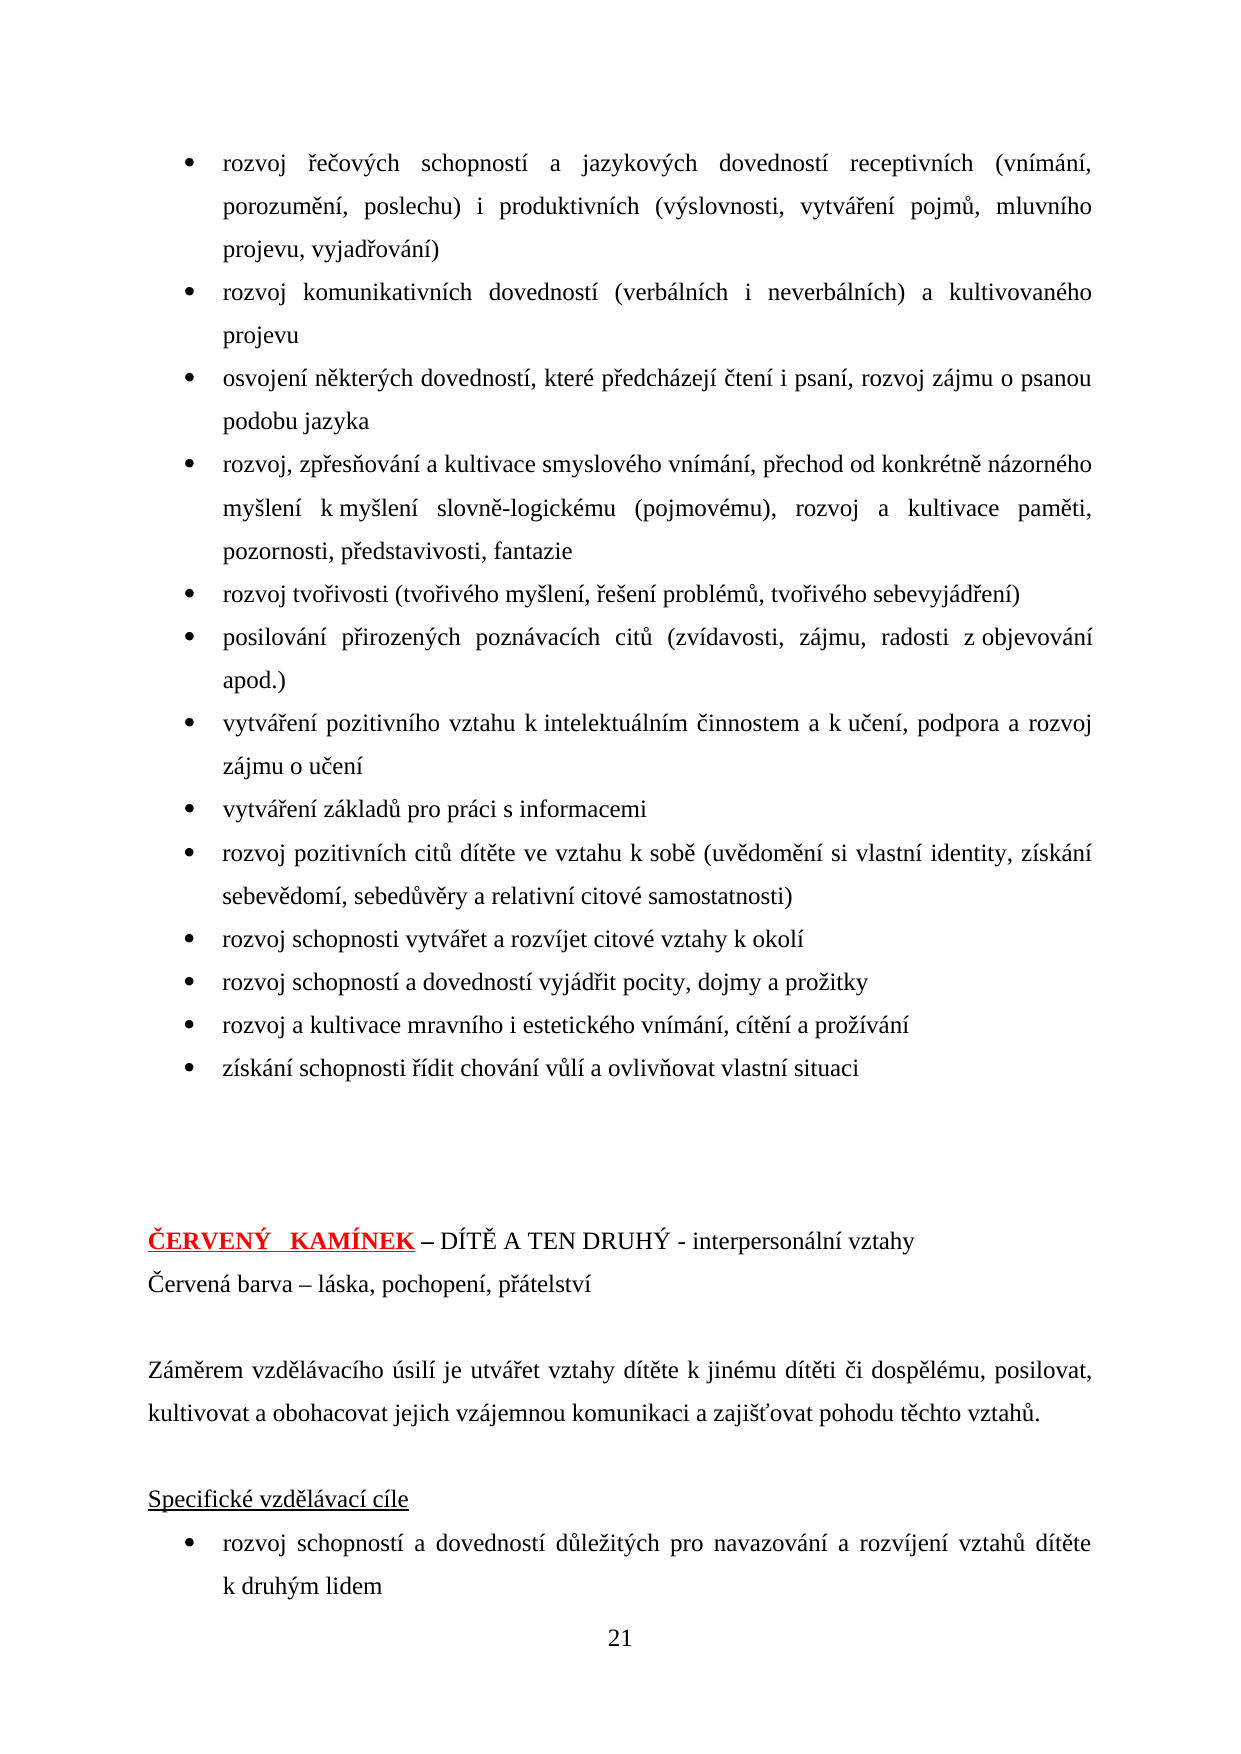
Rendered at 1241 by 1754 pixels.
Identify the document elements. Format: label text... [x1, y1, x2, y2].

list vytváření základů pro práci s informacemi [185, 794, 1093, 823]
list osvojení některých dovedností, které předcházejí čtení i psaní, rozvoj zájmu o psanou podobu jazyka [185, 363, 1093, 435]
list rozvoj, zpřesňování a kultivace smyslového vnímání, přechod od konkrétně názorného myšlení k myšlení slovně-logickému (pojmovému), rozvoj a kultivace paměti, pozornosti, představivosti, fantazie [185, 449, 1093, 564]
list rozvoj pozitivních citů dítěte ve vztahu k sobě (uvědomění si vlastní identity, získání sebevědomí, sebedůvěry a relativní citové samostatnosti) [185, 838, 1093, 909]
list posilování přirozených poznávacích citů (zvídavosti, zájmu, radosti z objevování apod.) [185, 622, 1093, 694]
list rozvoj a kultivace mravního i estetického vnímání, cítění a prožívání [185, 1010, 1093, 1039]
text Červený kamínek – DÍTĚ A TEN DRUHÝ - interpersonální vztahy [148, 1226, 1093, 1254]
list rozvoj komunikativních dovedností (verbálních i neverbálních) a kultivovaného projevu [185, 277, 1093, 349]
text Záměrem vzdělávacího úsilí je utvářet vztahy dítěte k jinému dítěti či dospělému, posilovat, kultivovat a obohacovat jejich vzájemnou komunikaci a zajišťovat pohodu těchto vztahů. [148, 1355, 1093, 1427]
list rozvoj schopnosti vytvářet a rozvíjet citové vztahy k okolí [185, 924, 1093, 953]
list rozvoj schopností a dovedností důležitých pro navazování a rozvíjení vztahů dítěte k druhým lidem [185, 1528, 1093, 1599]
list získání schopnosti řídit chování vůlí a ovlivňovat vlastní situaci [185, 1053, 1093, 1082]
list rozvoj řečových schopností a jazykových dovedností receptivních (vnímání, porozumění, poslechu) i produktivních (výslovnosti, vytváření pojmů, mluvního projevu, vyjadřování) [185, 148, 1093, 263]
list rozvoj tvořivosti (tvořivého myšlení, řešení problémů, tvořivého sebevyjádření) [185, 579, 1093, 608]
text Specifické vzdělávací cíle [148, 1484, 1093, 1513]
list rozvoj schopností a dovedností vyjádřit pocity, dojmy a prožitky [185, 967, 1093, 996]
list vytváření pozitivního vztahu k intelektuálním činnostem a k učení, podpora a rozvoj zájmu o učení [185, 708, 1093, 780]
text Červená barva – láska, pochopení, přátelství [148, 1269, 1093, 1298]
